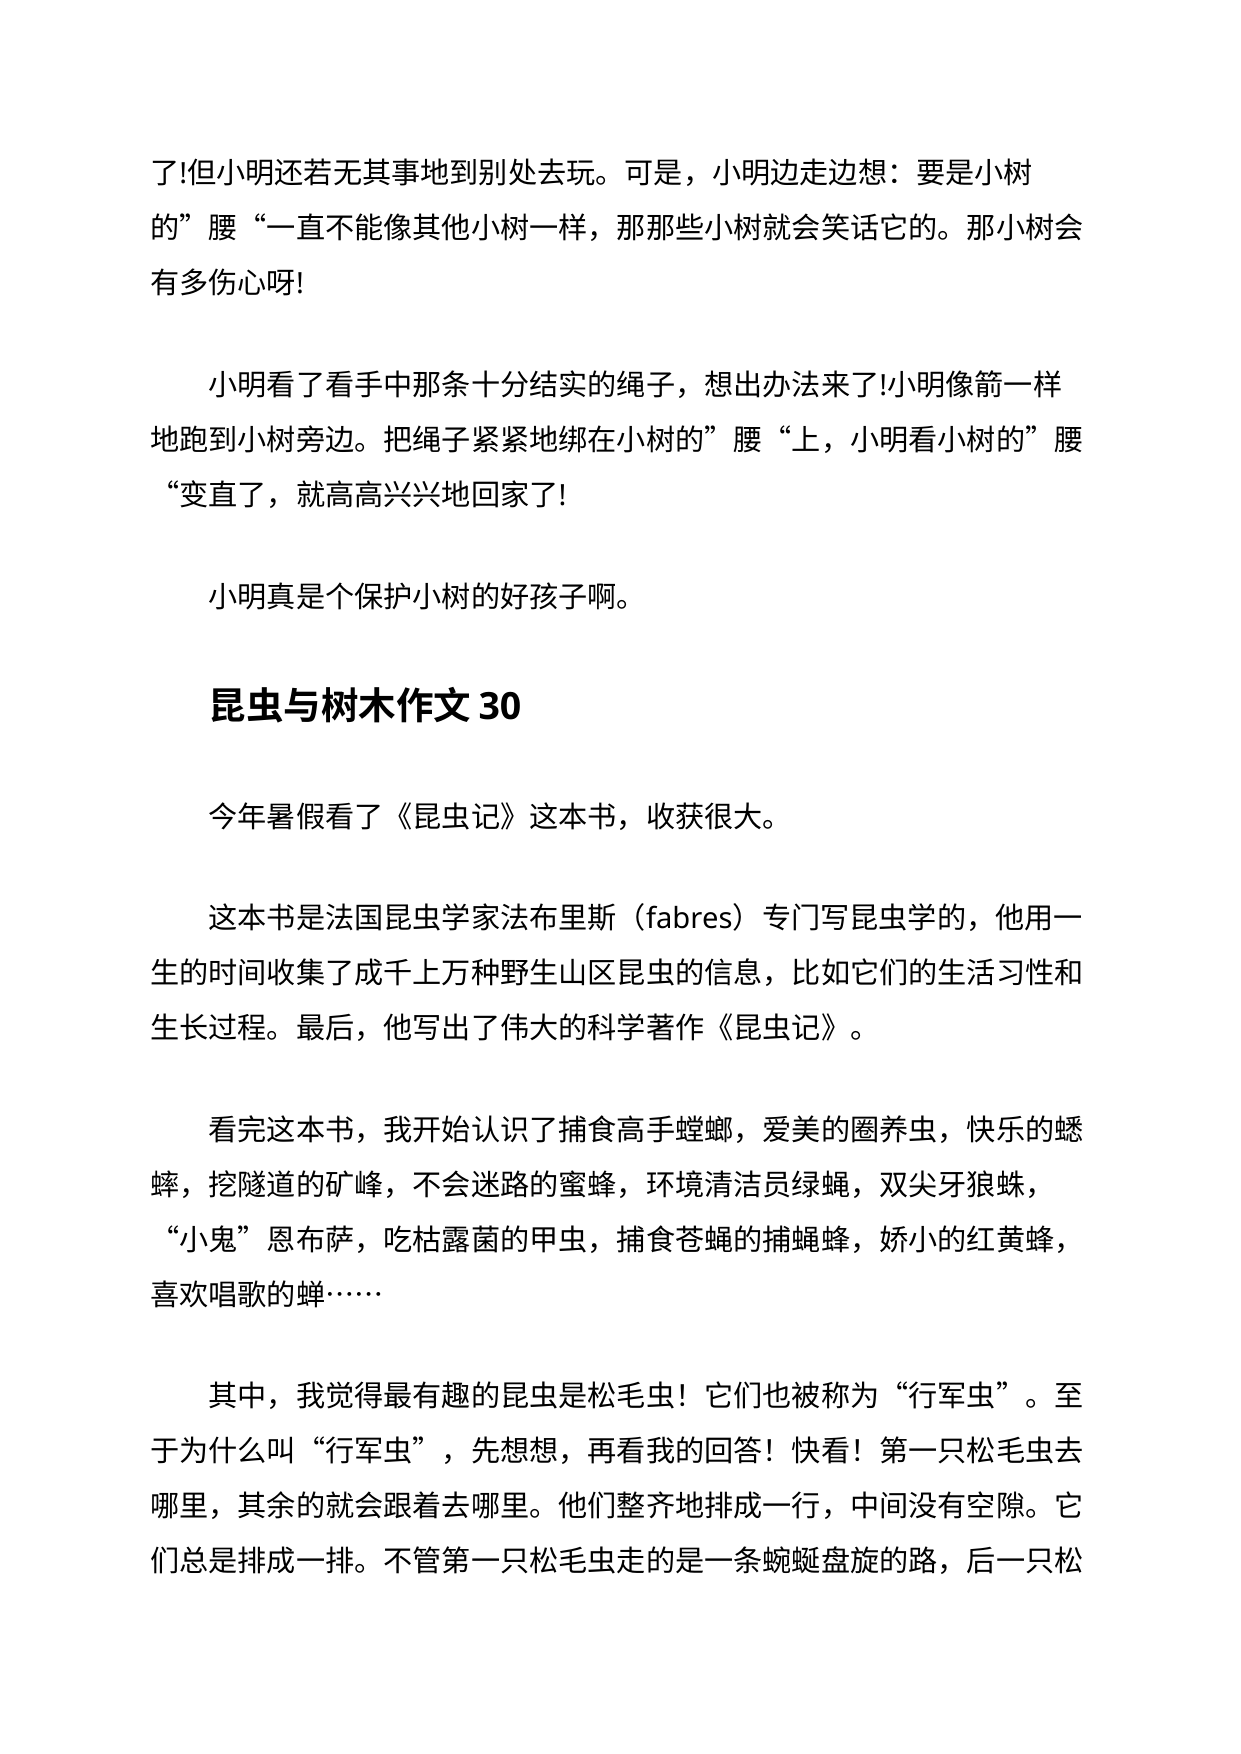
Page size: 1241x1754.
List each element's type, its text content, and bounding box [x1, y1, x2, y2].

text 昆虫与树木作文30 [150, 676, 1090, 730]
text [150, 150, 1090, 302]
text 看完这本书，我开始认识了捕食高手螳螂，爱美的圈养虫，快乐的蟋蟀，挖隧道的矿峰，不会迷路的蜜蜂，环境清洁员绿蝇，双尖牙狼蛛，“小鬼”恩布萨，吃枯露菌的甲虫，捕食苍蝇的捕蝇蜂，娇小的红黄蜂，喜欢唱歌的蝉…… [150, 1107, 1090, 1313]
text 小明真是个保护小树的好孩子啊。 [150, 574, 1090, 616]
text 这本书是法国昆虫学家法布里斯（fabres）专门写昆虫学的，他用一生的时间收集了成千上万种野生山区昆虫的信息，比如它们的生活习性和生长过程。最后，他写出了伟大的科学著作《昆虫记》。 [150, 895, 1090, 1047]
text 小明看了看手中那条十分结实的绳子，想出办法来了!小明像箭一样地跑到小树旁边。把绳子紧紧地绑在小树的”腰“上，小明看小树的”腰“变直了，就高高兴兴地回家了! [150, 362, 1090, 514]
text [150, 1373, 1090, 1580]
text 今年暑假看了《昆虫记》这本书，收获很大。 [150, 793, 1090, 835]
